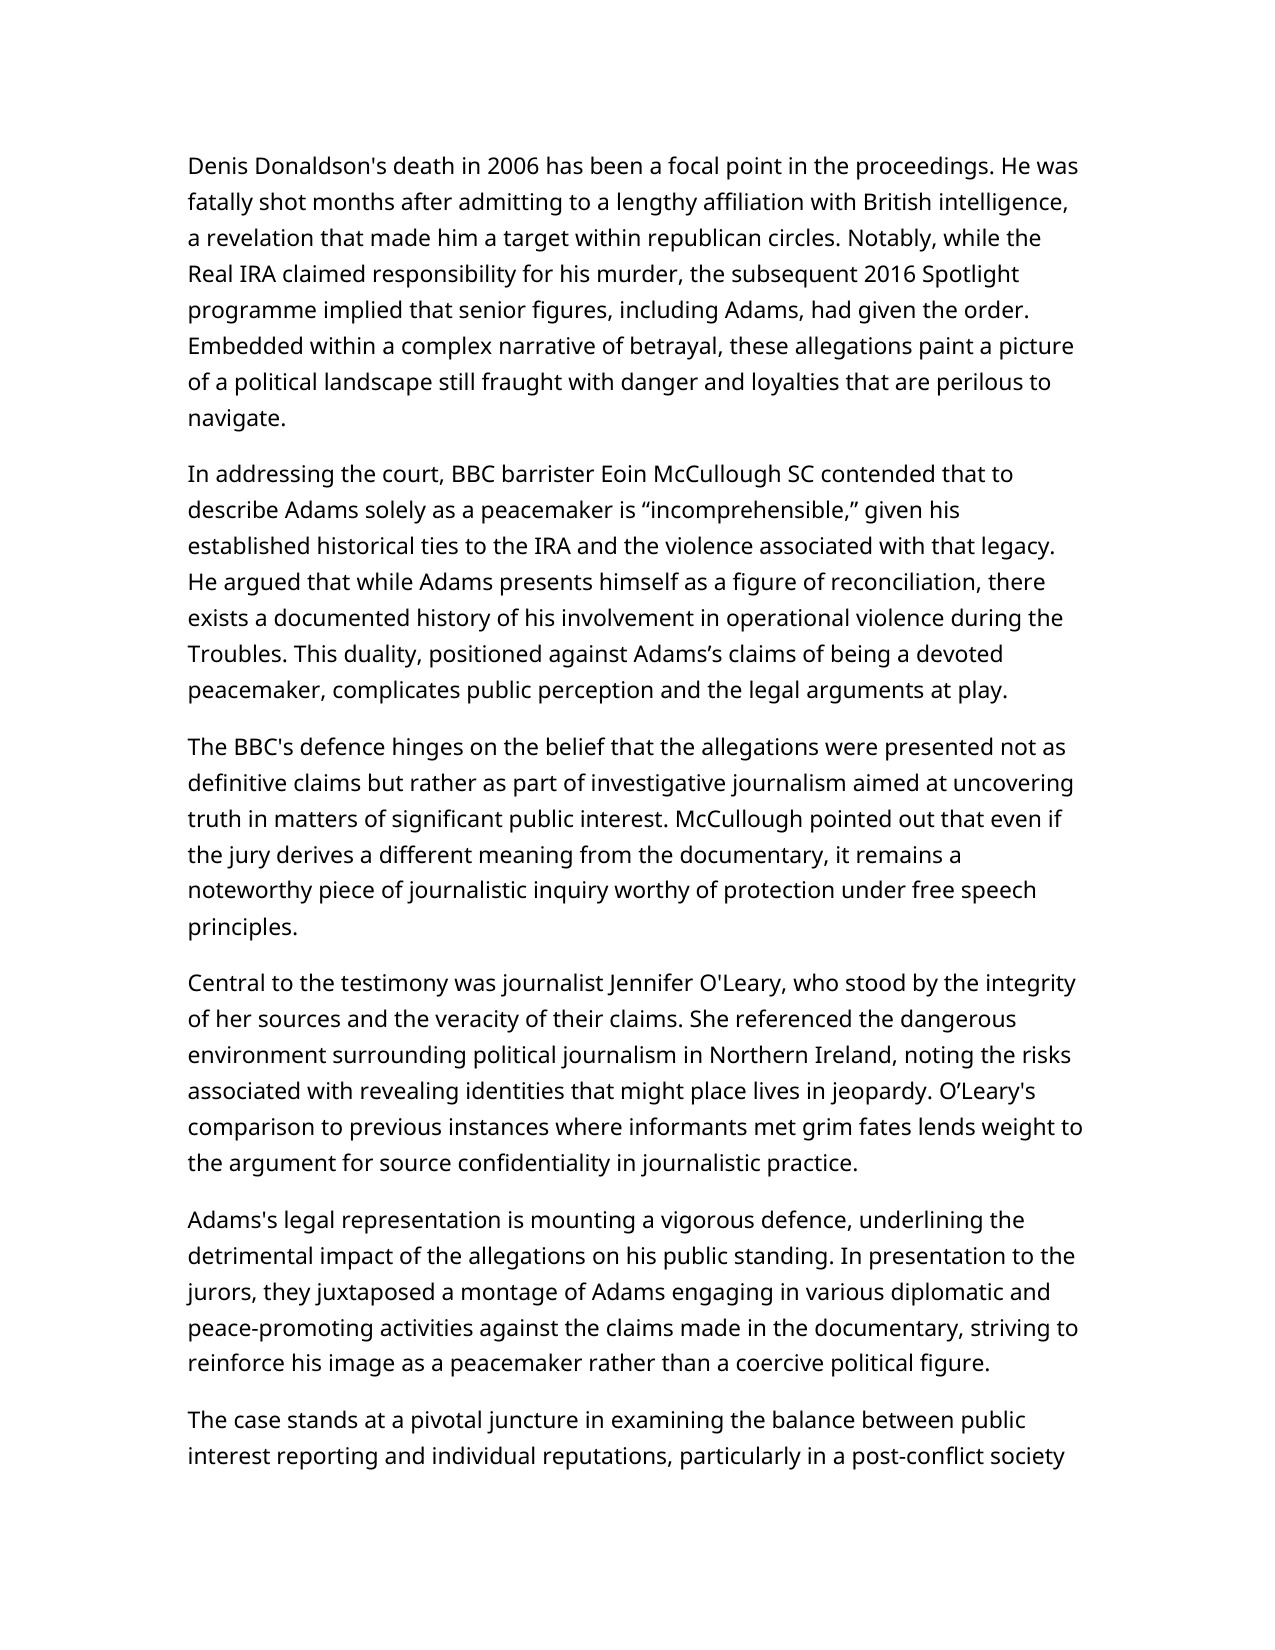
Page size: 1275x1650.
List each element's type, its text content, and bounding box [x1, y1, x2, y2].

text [187, 1404, 1087, 1471]
text Denis Donaldson's death in 2006 has been a focal point in the proceedings. He was fatally shot months after admitting to a lengthy affiliation with British intelligence, a revelation that made him a target within republican circles. Notably, while the Real IRA claimed responsibility for his murder, the subsequent 2016 Spotlight programme implied that senior figures, including Adams, had given the order. Embedded within a complex narrative of betrayal, these allegations paint a picture of a political landscape still fraught with danger and loyalties that are perilous to navigate. [187, 150, 1087, 433]
text The BBC's defence hinges on the belief that the allegations were presented not as definitive claims but rather as part of investigative journalism aimed at uncovering truth in matters of significant public interest. McCullough pointed out that even if the jury derives a different meaning from the documentary, it remains a noteworthy piece of journalistic inquiry worthy of protection under free speech principles. [187, 731, 1087, 942]
text Central to the testimony was journalist Jennifer O'Leary, who stood by the integrity of her sources and the veracity of their claims. She referenced the dangerous environment surrounding political journalism in Northern Ireland, noting the risks associated with revealing identities that might place lives in jeopardy. O’Leary's comparison to previous instances where informants met grim fates lends weight to the argument for source confidentiality in journalistic practice. [187, 967, 1087, 1178]
text Adams's legal representation is mounting a vigorous defence, underlining the detrimental impact of the allegations on his public standing. In presentation to the jurors, they juxtaposed a montage of Adams engaging in various diplomatic and peace-promoting activities against the claims made in the documentary, striving to reinforce his image as a peacemaker rather than a coercive political figure. [187, 1204, 1087, 1379]
text In addressing the court, BBC barrister Eoin McCullough SC contended that to describe Adams solely as a peacemaker is “incomprehensible,” given his established historical ties to the IRA and the violence associated with that legacy. He argued that while Adams presents himself as a figure of reconciliation, there exists a documented history of his involvement in operational violence during the Troubles. This duality, positioned against Adams’s claims of being a devoted peacemaker, complicates public perception and the legal arguments at play. [187, 458, 1087, 705]
